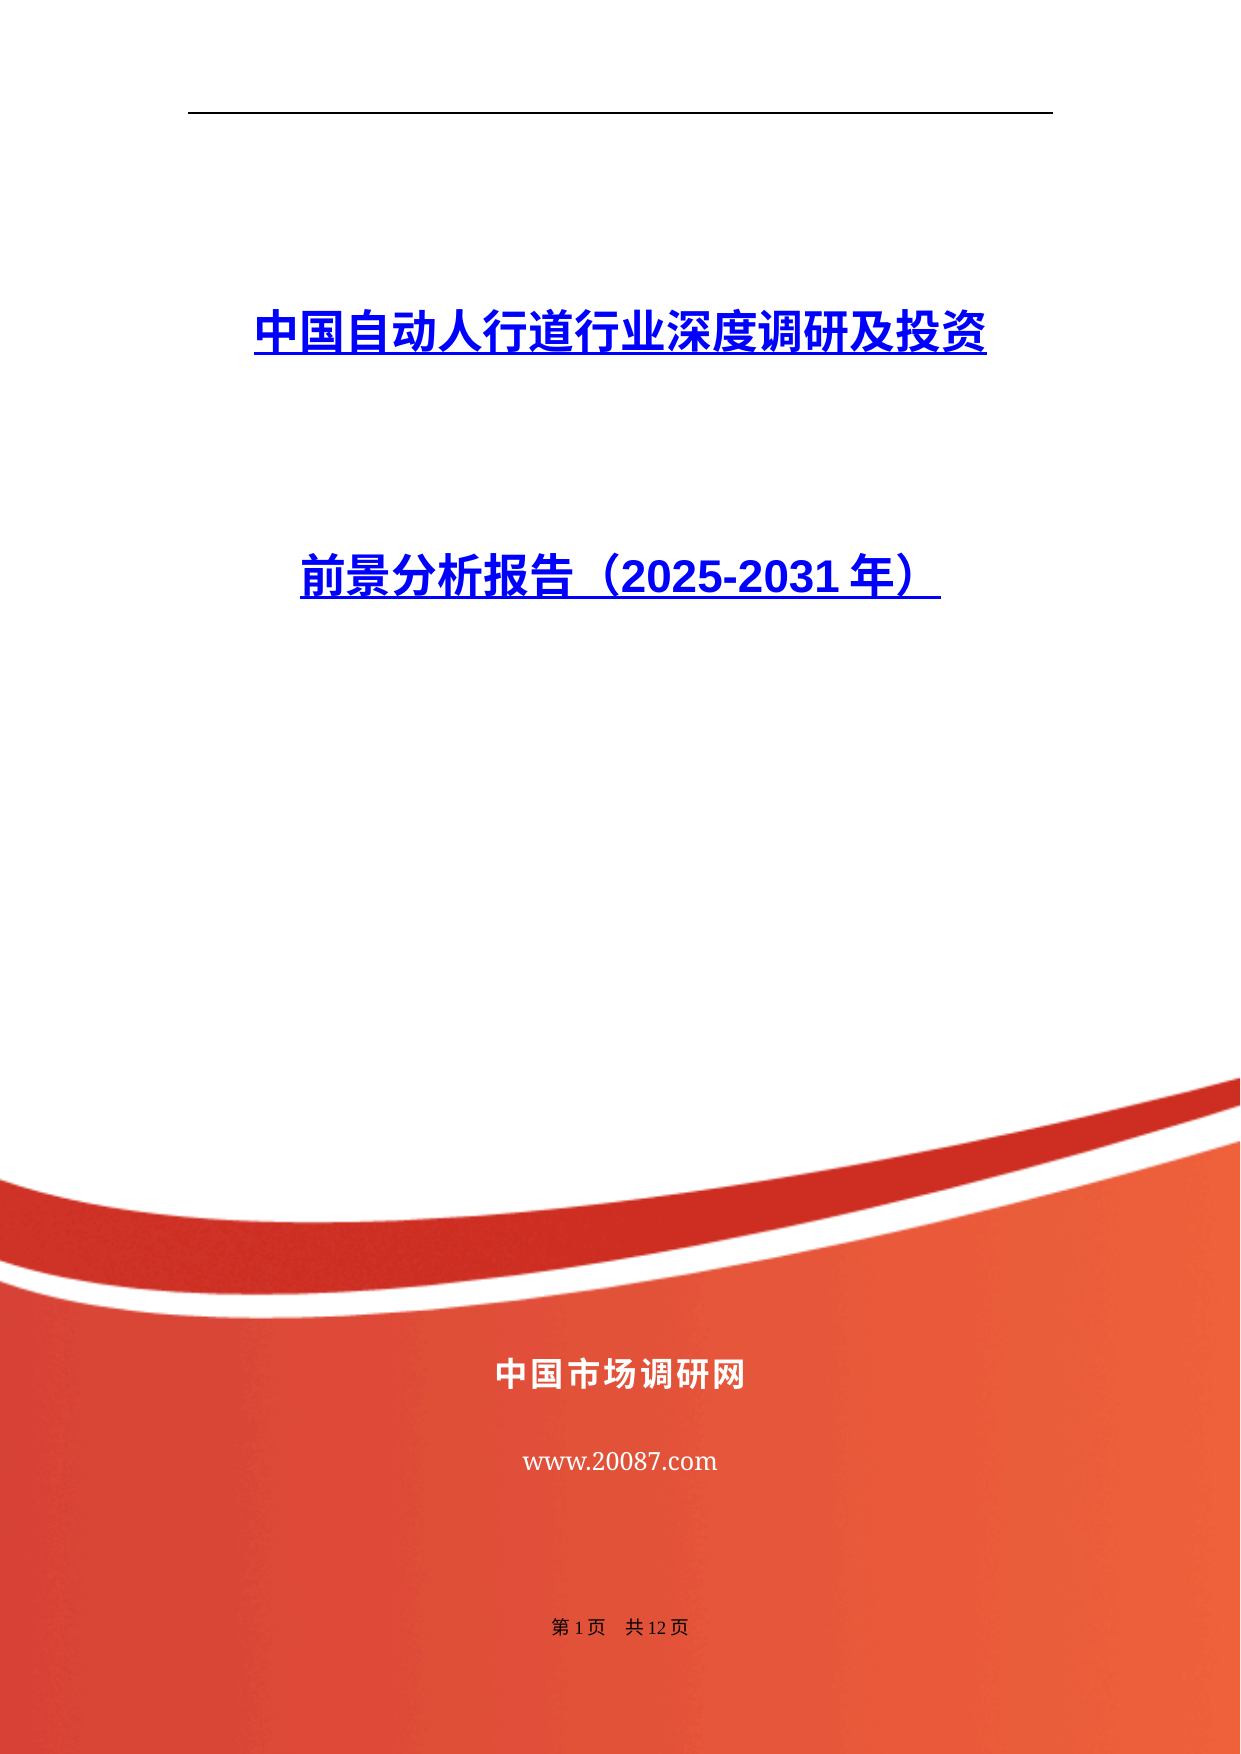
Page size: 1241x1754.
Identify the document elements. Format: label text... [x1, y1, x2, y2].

table_header 中国自动人行道行业深度调研及投资前景分析报告（2025-2031年） [188, 207, 1053, 773]
picture [0, 1006, 1241, 1754]
subtitle 中国市场调研网 [187, 1339, 1053, 1404]
text www.20087.com [187, 1428, 1053, 1493]
